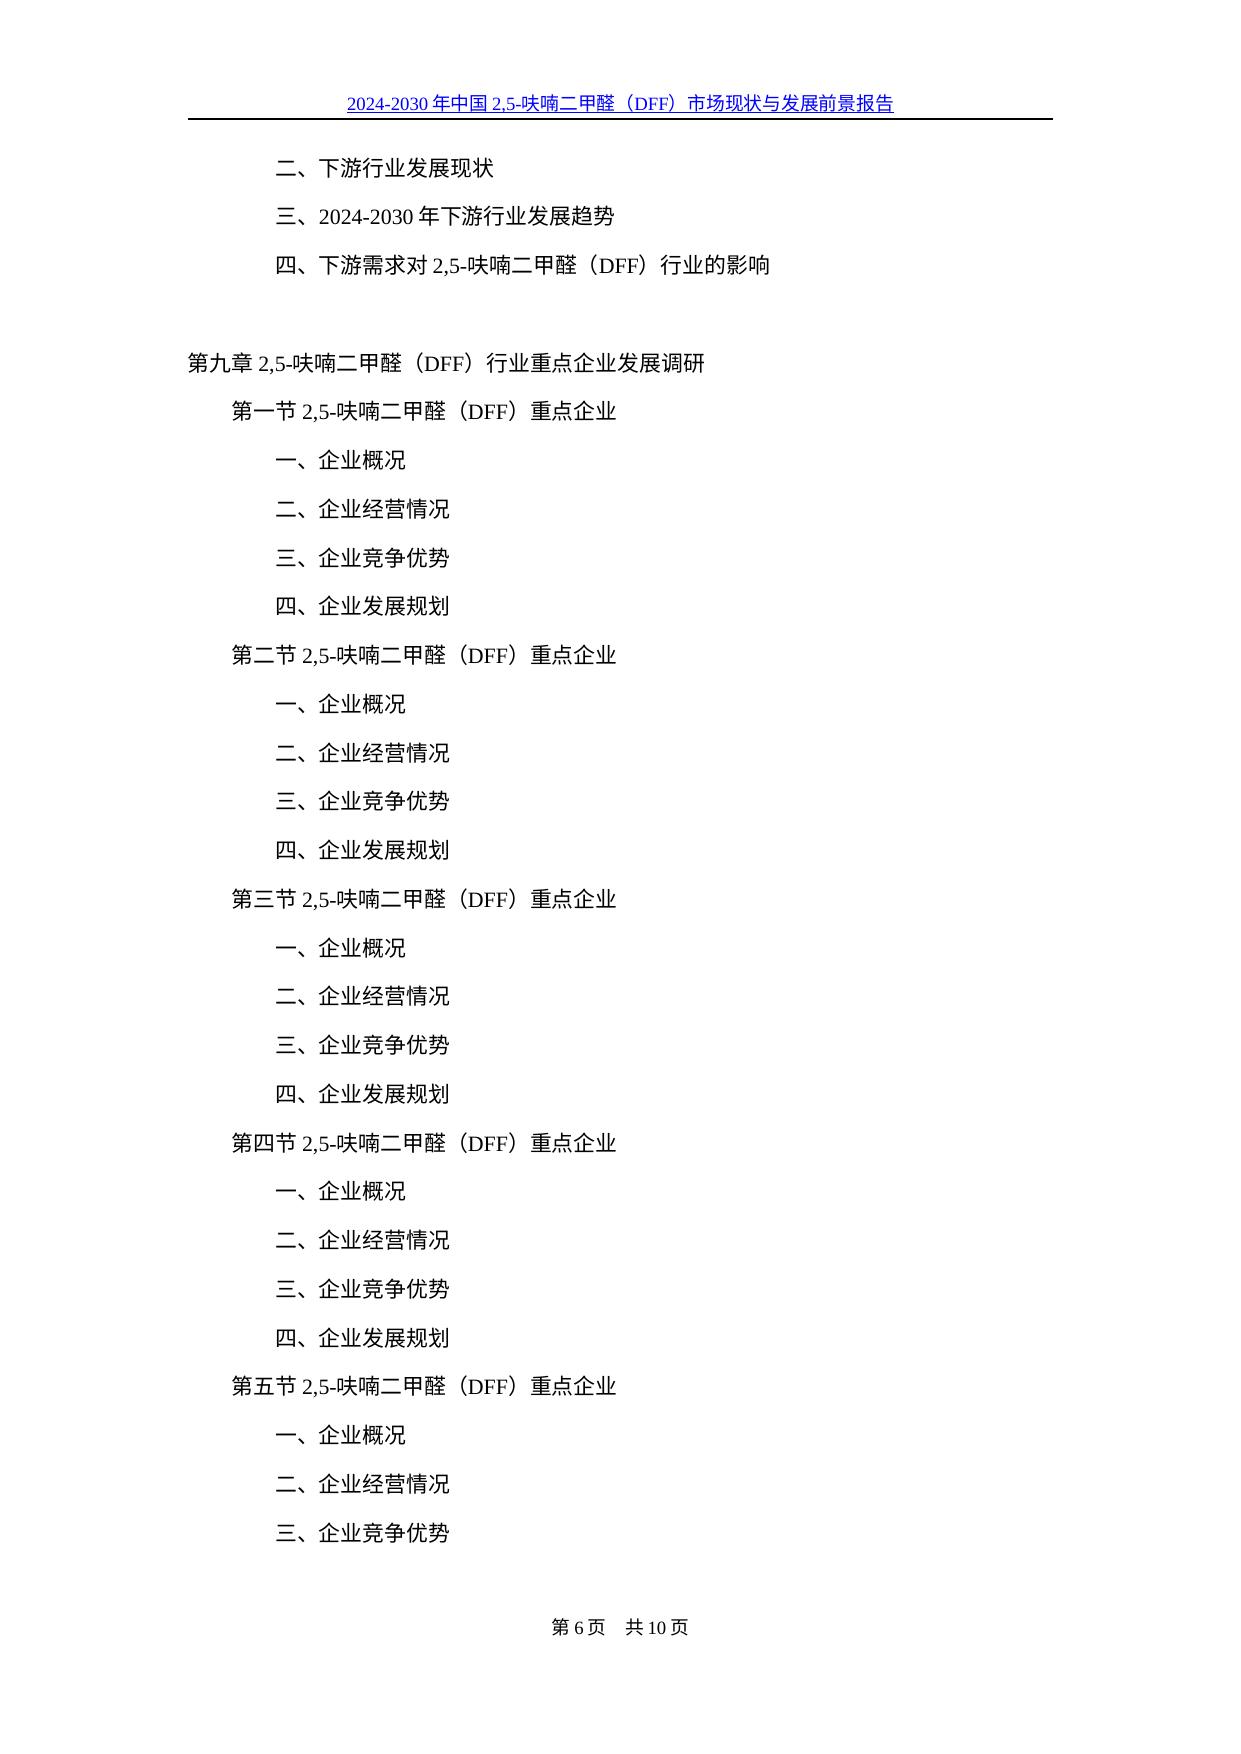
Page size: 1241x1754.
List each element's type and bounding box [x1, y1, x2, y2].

text [187, 150, 1053, 1548]
